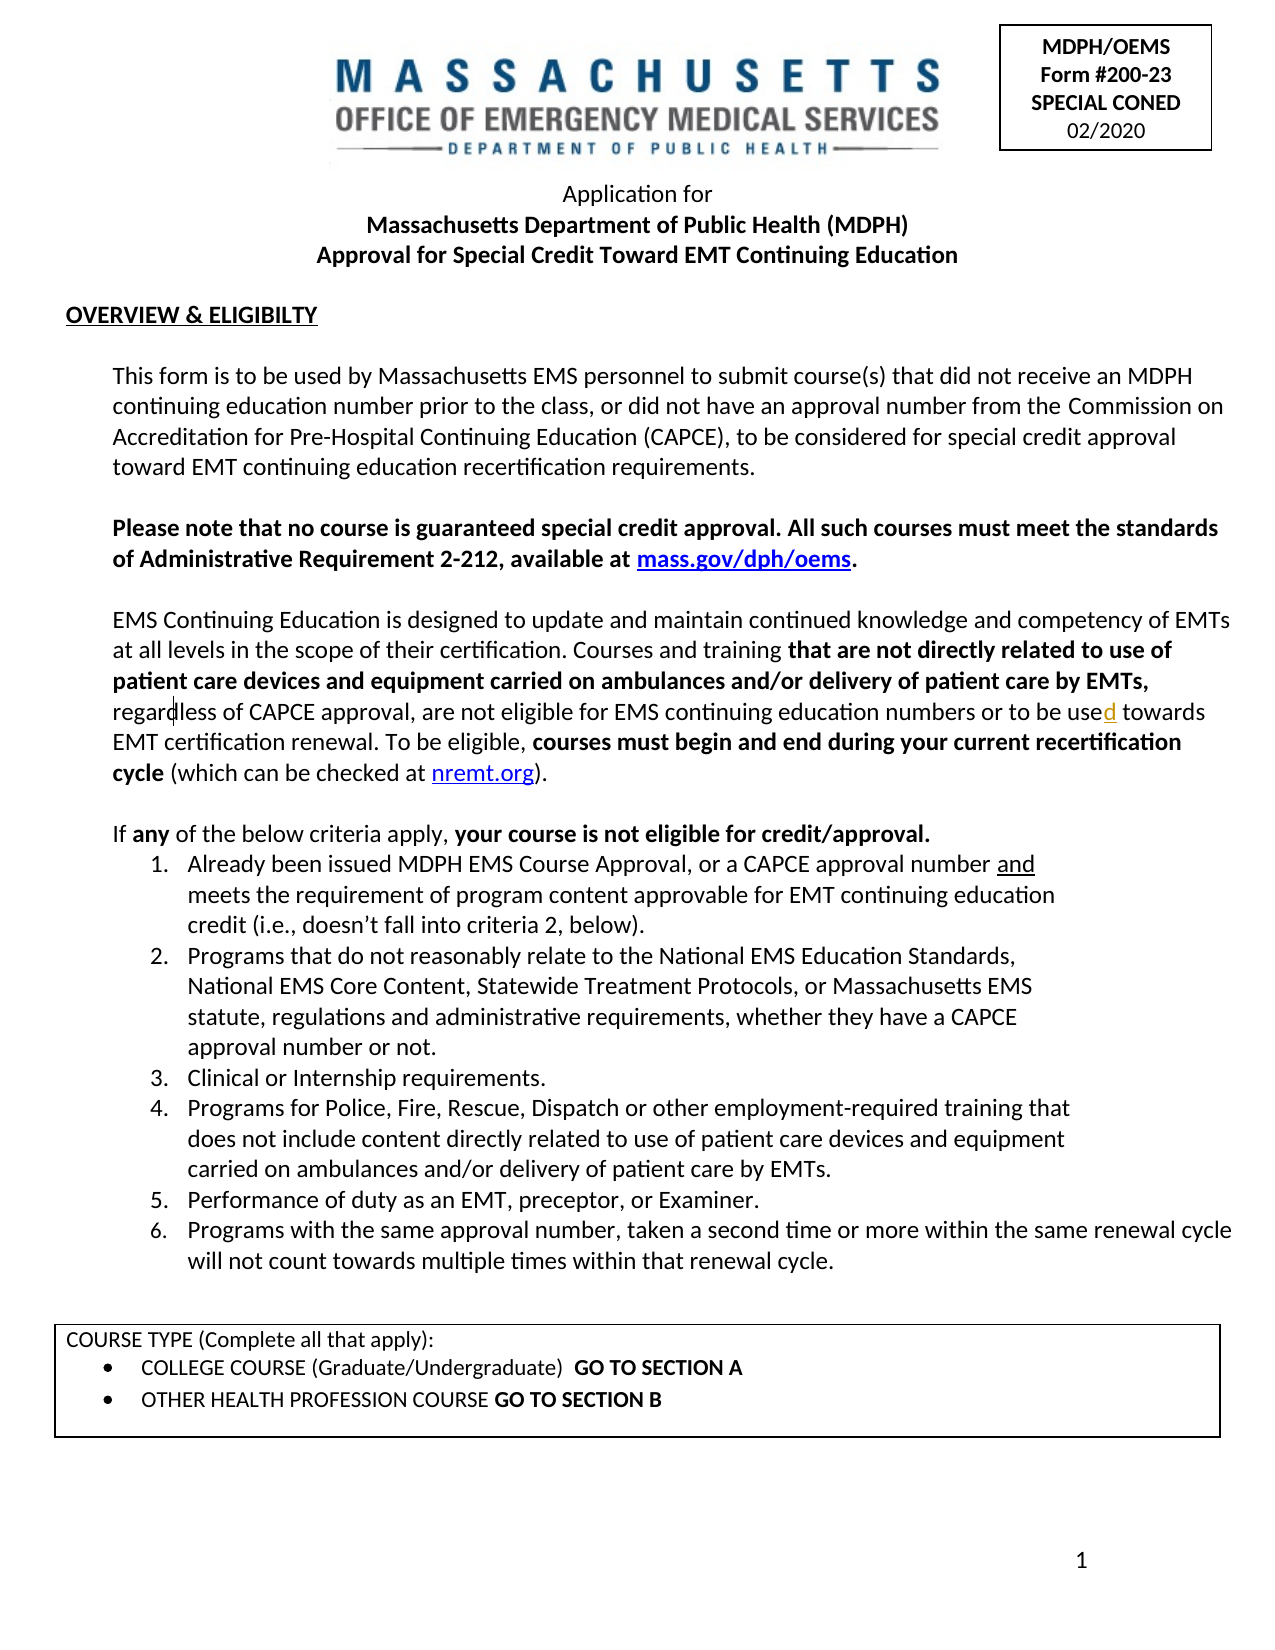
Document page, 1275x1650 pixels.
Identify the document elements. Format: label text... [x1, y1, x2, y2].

text If any of the below criteria apply, your course is not eligible for credit/approval. [112, 818, 1237, 848]
picture [328, 42, 943, 170]
text OVERVIEW & ELIGIBILTY [66, 299, 1237, 329]
table_header COURSE TYPE (Complete all that apply): COLLEGE COURSE (Graduate/Undergraduate) GO TO SECTION A OTHER HEALTH PROFESSION COURSE GO TO SECTION B [56, 1325, 1219, 1436]
list Programs that do not reasonably relate to the National EMS Education Standards, National EMS Core Content, Statewide Treatment Protocols, or Massachusetts EMS statute, regulations and administrative requirements, whether they have a CAPCE approval number or not. [150, 940, 1087, 1062]
text Application for [37, 178, 1237, 209]
list Programs with the same approval number, taken a second time or more within the same renewal cycle will not count towards multiple times within that renewal cycle. [150, 1214, 1237, 1303]
list Programs for Police, Fire, Rescue, Dispatch or other employment-required training that does not include content directly related to use of patient care devices and equipment carried on ambulances and/or delivery of patient care by EMTs. [150, 1092, 1087, 1184]
text This form is to be used by Massachusetts EMS personnel to submit course(s) that did not receive an MDPH continuing education number prior to the class, or did not have an approval number from the Commission on Accreditation for Pre-Hospital Continuing Education (CAPCE), to be considered for special credit approval toward EMT continuing education recertification requirements. [112, 360, 1237, 482]
list Already been issued MDPH EMS Course Approval, or a CAPCE approval number and meets the requirement of program content approvable for EMT continuing education credit (i.e., doesn’t fall into criteria 2, below). [150, 848, 1087, 940]
text Massachusetts Department of Public Health (MDPH) Approval for Special Credit Toward EMT Continuing Education [37, 209, 1237, 299]
list Performance of duty as an EMT, preceptor, or Examiner. [150, 1184, 1087, 1214]
text EMS Continuing Education is designed to update and maintain continued knowledge and competency of EMTs at all levels in the scope of their certification. Courses and training that are not directly related to use of patient care devices and equipment carried on ambulances and/or delivery of patient care by EMTs, regardless of CAPCE approval, are not eligible for EMS continuing education numbers or to be use towards EMT certification renewal. To be eligible, courses must begin and end during your current recertification cycle (which can be checked at nremt.org). [112, 604, 1237, 787]
text Please note that no course is guaranteed special credit approval. All such courses must meet the standards of Administrative Requirement 2-212, available at mass.gov/dph/oems. [112, 512, 1237, 573]
list Clinical or Internship requirements. [150, 1062, 1087, 1092]
